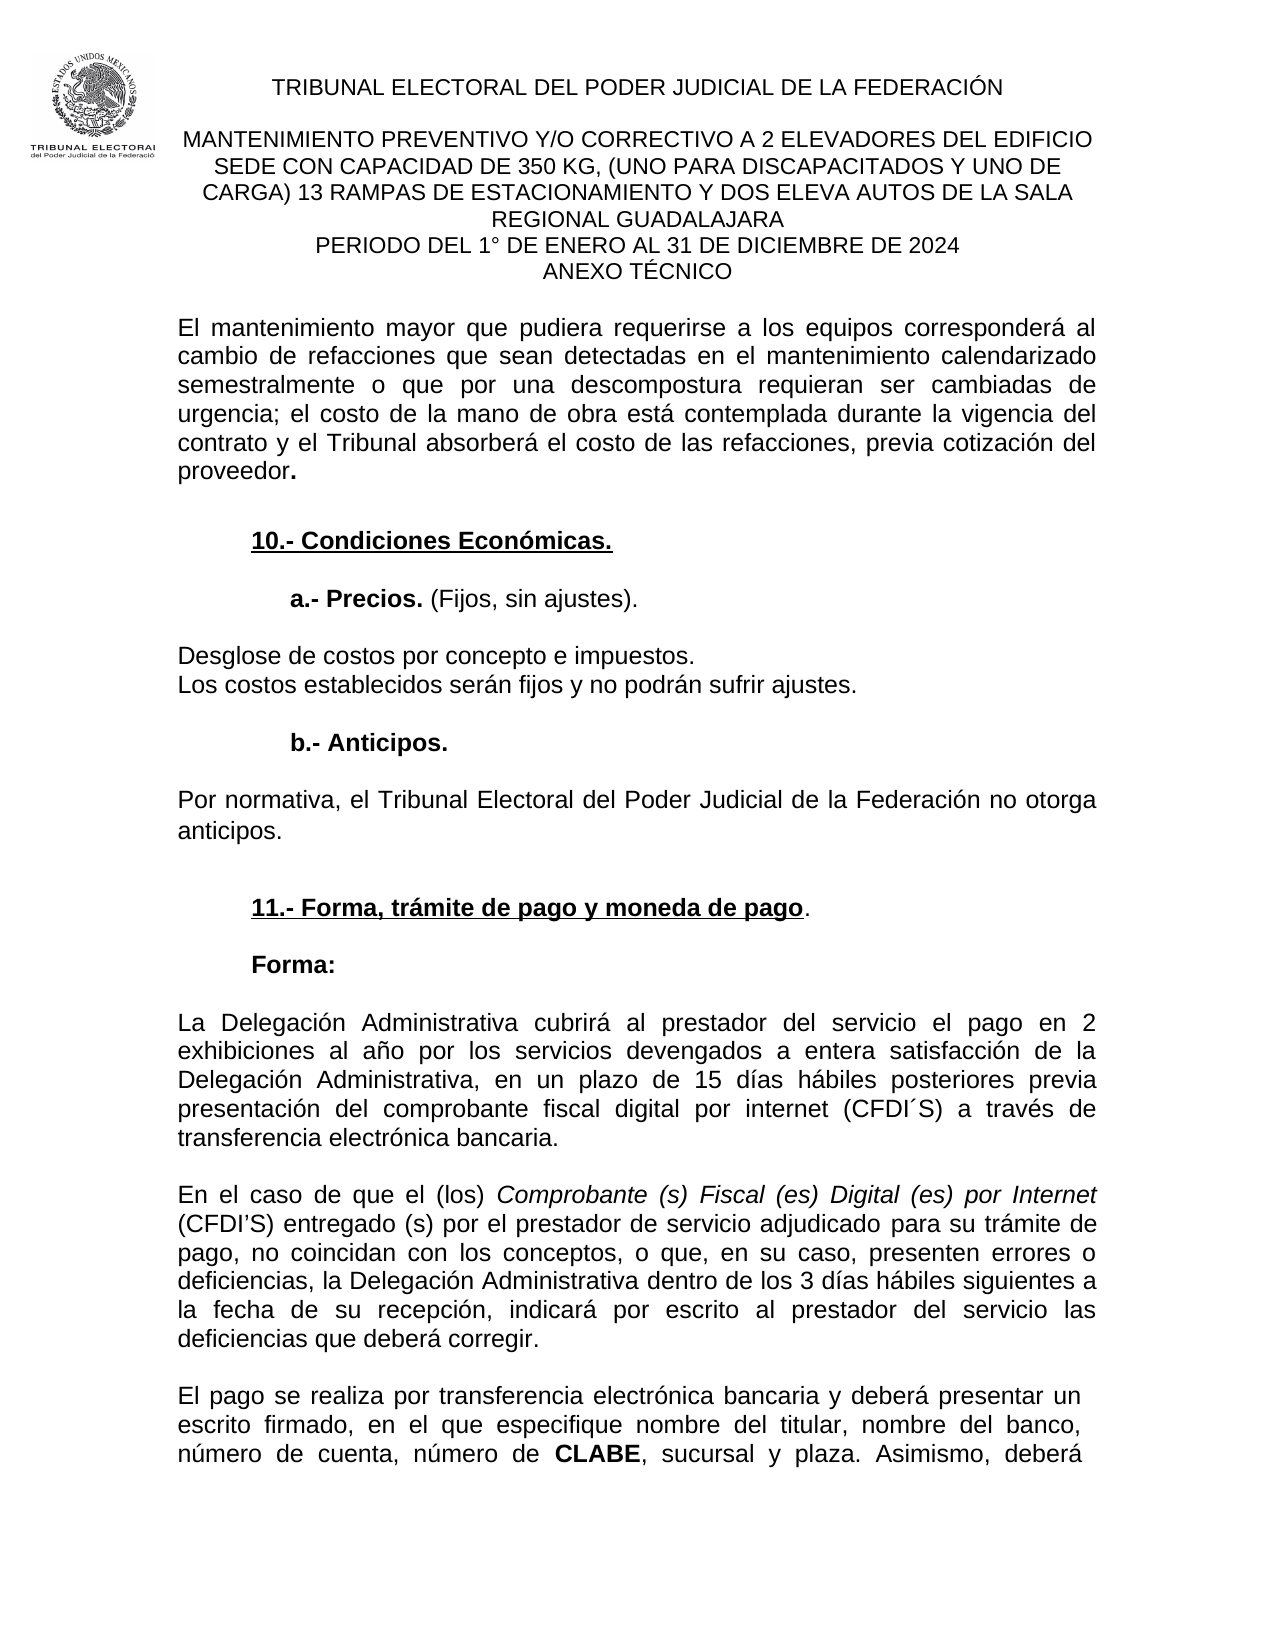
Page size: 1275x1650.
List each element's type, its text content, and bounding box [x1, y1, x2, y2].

text En el caso de que el (los) Comprobante (s) Fiscal (es) Digital (es) por Internet (CFDI’S) entregado (s) por el prestador de servicio adjudicado para su trámite de pago, no coincidan con los conceptos, o que, en su caso, presenten errores o deficiencias, la Delegación Administrativa dentro de los 3 días hábiles siguientes a la fecha de su recepción, indicará por escrito al prestador del servicio las deficiencias que deberá corregir. [177, 1180, 1098, 1353]
list El mantenimiento mayor que pudiera requerirse a los equipos corresponderá al cambio de refacciones que sean detectadas en el mantenimiento calendarizado semestralmente o que por una descompostura requieran ser cambiadas de urgencia; el costo de la mano de obra está contemplada durante la vigencia del contrato y el Tribunal absorberá el costo de las refacciones, previa cotización del proveedor. [177, 313, 1098, 485]
text Los costos establecidos serán fijos y no podrán sufrir ajustes. [177, 670, 1098, 699]
text Por normativa, el Tribunal Electoral del Poder Judicial de la Federación no otorga anticipos. [177, 785, 1098, 845]
text a.- Precios. (Fijos, sin ajustes). [290, 584, 1098, 613]
text La Delegación Administrativa cubrirá al prestador del servicio el pago en 2 exhibiciones al año por los servicios devengados a entera satisfacción de la Delegación Administrativa, en un plazo de 15 días hábiles posteriores previa presentación del comprobante fiscal digital por internet (CFDI´S) a través de transferencia electrónica bancaria. [177, 1008, 1098, 1151]
text b.- Anticipos. [290, 728, 1098, 756]
picture [30, 53, 155, 163]
text Desglose de costos por concepto e impuestos. [177, 641, 1098, 670]
text 11.- Forma, trámite de pago y moneda de pago. [177, 893, 1098, 921]
text 10.- Condiciones Económicas. [177, 526, 1098, 555]
text Forma: [177, 950, 1098, 979]
